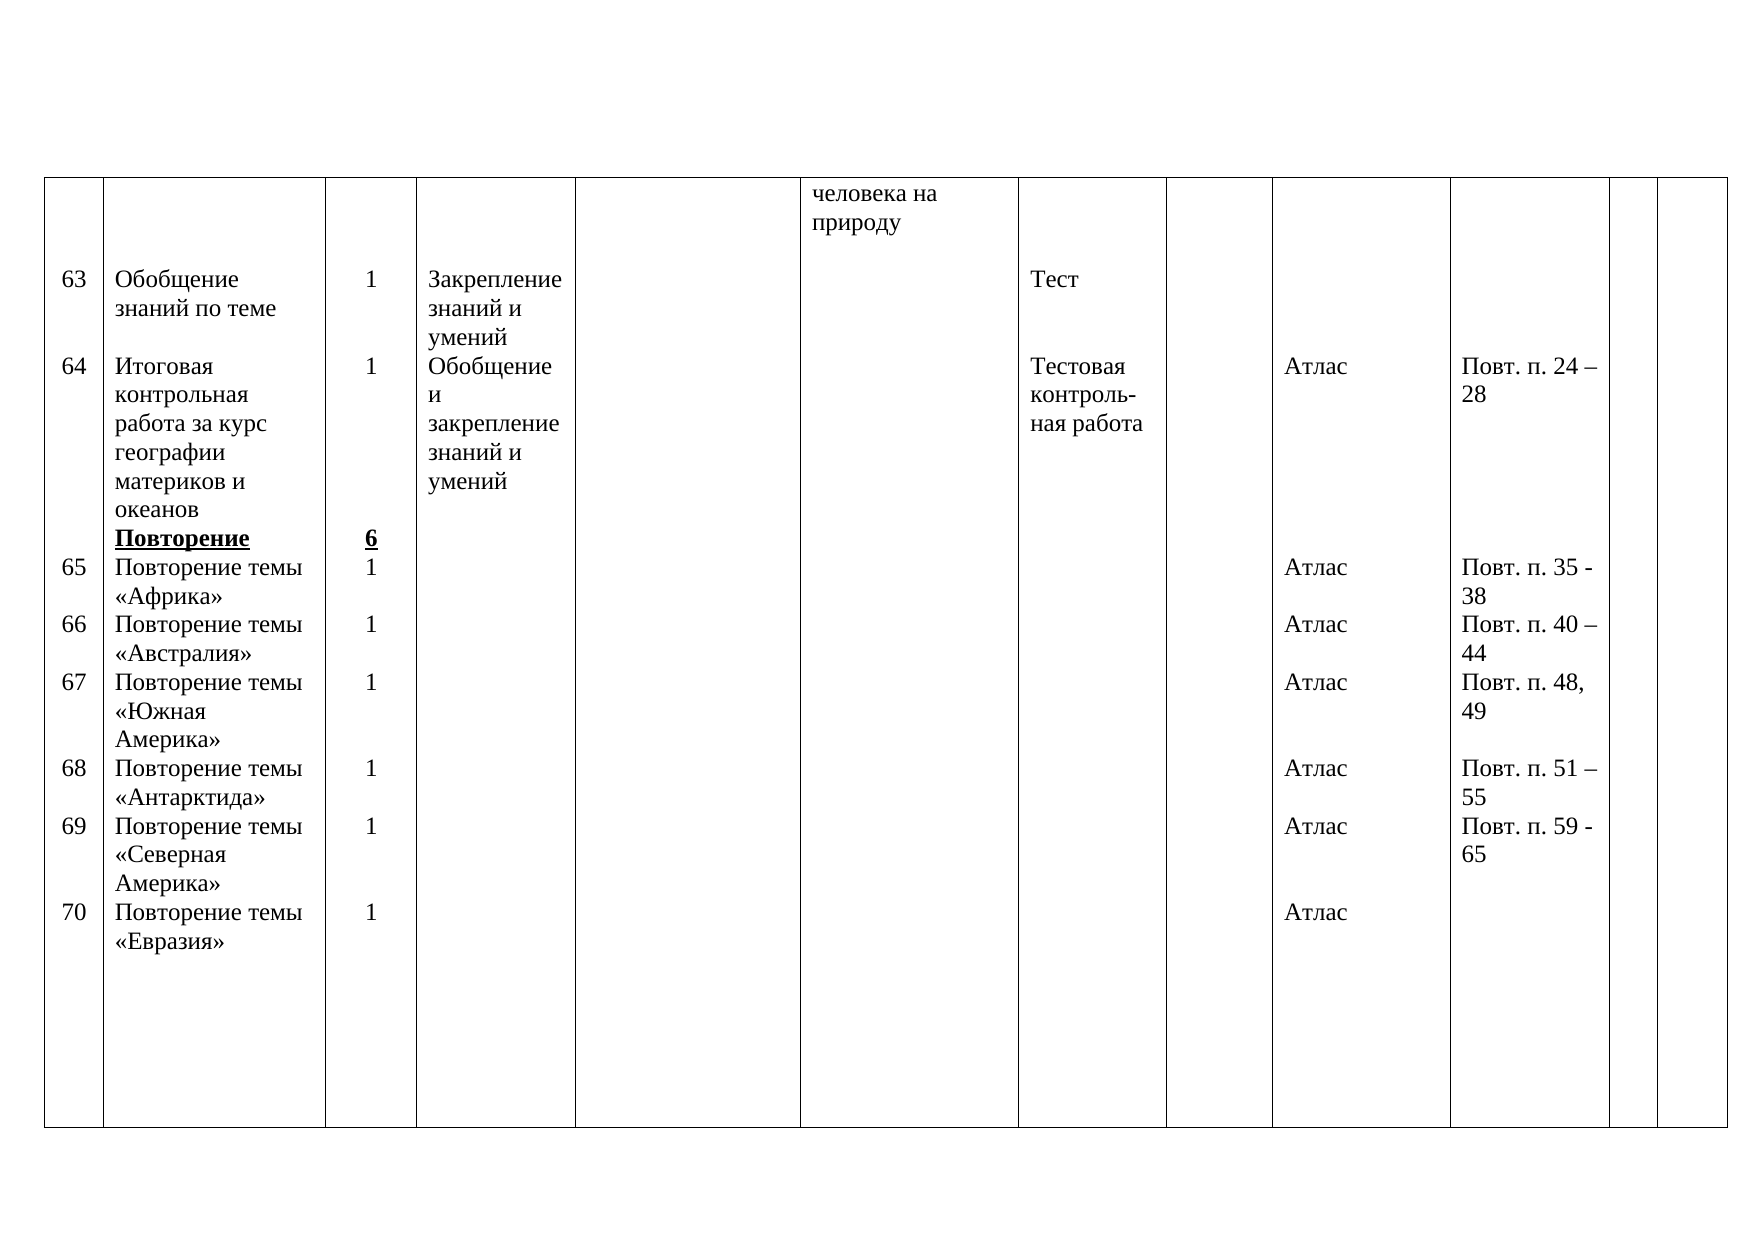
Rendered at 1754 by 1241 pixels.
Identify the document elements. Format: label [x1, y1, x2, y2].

table_cell [576, 178, 800, 1127]
table_cell [104, 178, 325, 1127]
table_cell [1451, 178, 1609, 1127]
table_cell [801, 178, 1018, 1127]
table_cell [1658, 178, 1727, 1127]
table_cell [1610, 178, 1657, 1127]
table_cell [1273, 178, 1450, 1127]
table_cell [1167, 178, 1272, 1127]
table_cell [45, 178, 103, 1127]
table_cell [326, 178, 416, 1127]
table_cell [417, 178, 575, 1127]
table_cell [1019, 178, 1166, 1127]
